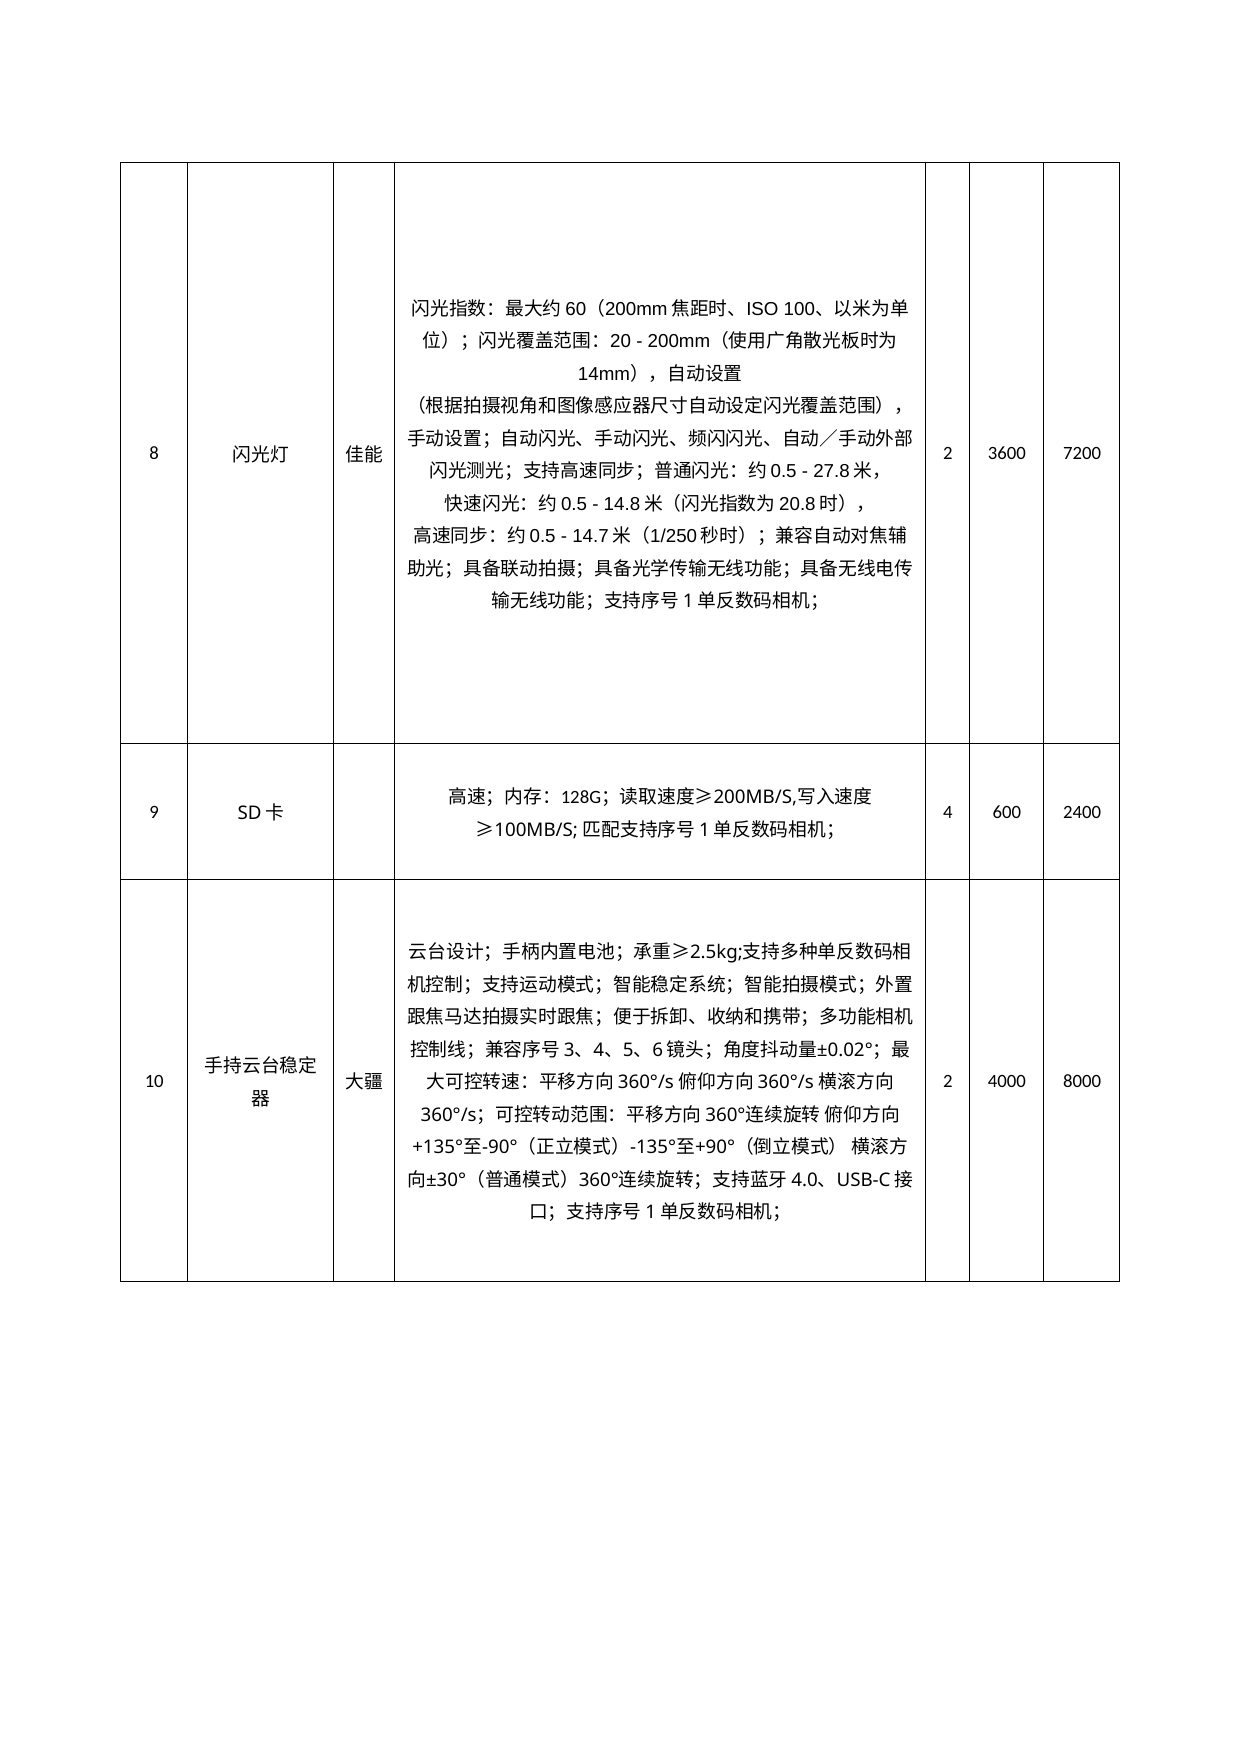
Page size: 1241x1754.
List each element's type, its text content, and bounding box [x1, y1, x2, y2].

table_cell 2400 [1044, 744, 1119, 879]
table_cell 2 [926, 163, 969, 743]
table_cell 大疆 [334, 880, 394, 1281]
table_cell 10 [121, 880, 187, 1281]
table_cell 4000 [970, 880, 1043, 1281]
table_cell 4 [926, 744, 969, 879]
table_cell 600 [970, 744, 1043, 879]
table_cell 闪光指数：最大约60（200mm焦距时、ISO 100、以米为单位）；闪光覆盖范围：20 - 200mm（使用广角散光板时为14mm），自动设置 （根据拍摄视角和图像感应器尺寸自动设定闪光覆盖范围），手动设置；自动闪光、手动闪光、频闪闪光、自动／手动外部闪光测光；支持高速同步；普通闪光：约0.5 - 27.8米， 快速闪光：约0.5 - 14.8米（闪光指数为20.8时）， 高速同步：约0.5 - 14.7米（1/250秒时）；兼容自动对焦辅助光；具备联动拍摄；具备光学传输无线功能；具备无线电传输无线功能；支持序号1单反数码相机； [395, 163, 925, 743]
table_cell 9 [121, 744, 187, 879]
table_cell 佳能 [334, 163, 394, 743]
table_cell 高速；内存：128G；读取速度≥200MB/S,写入速度≥100MB/S; 匹配支持序号1单反数码相机； [395, 744, 925, 879]
table_cell [334, 744, 394, 879]
table_cell 7200 [1044, 163, 1119, 743]
table_cell SD卡 [188, 744, 333, 879]
table_cell 云台设计；手柄内置电池；承重≥2.5kg;支持多种单反数码相机控制；支持运动模式；智能稳定系统；智能拍摄模式；外置跟焦马达拍摄实时跟焦；便于拆卸、收纳和携带；多功能相机控制线；兼容序号3、4、5、6镜头；角度抖动量±0.02°；最大可控转速：平移方向360°/s 俯仰方向360°/s 横滚方向360°/s；可控转动范围：平移方向360°连续旋转 俯仰方向+135°至-90°（正立模式）-135°至+90°（倒立模式） 横滚方向±30°（普通模式）360°连续旋转；支持蓝牙4.0、USB-C接口；支持序号1单反数码相机； [395, 880, 925, 1281]
table_cell 8000 [1044, 880, 1119, 1281]
table_cell 3600 [970, 163, 1043, 743]
table_cell 手持云台稳定器 [188, 880, 333, 1281]
table_cell 2 [926, 880, 969, 1281]
table_cell 8 [121, 163, 187, 743]
table_cell 闪光灯 [188, 163, 333, 743]
